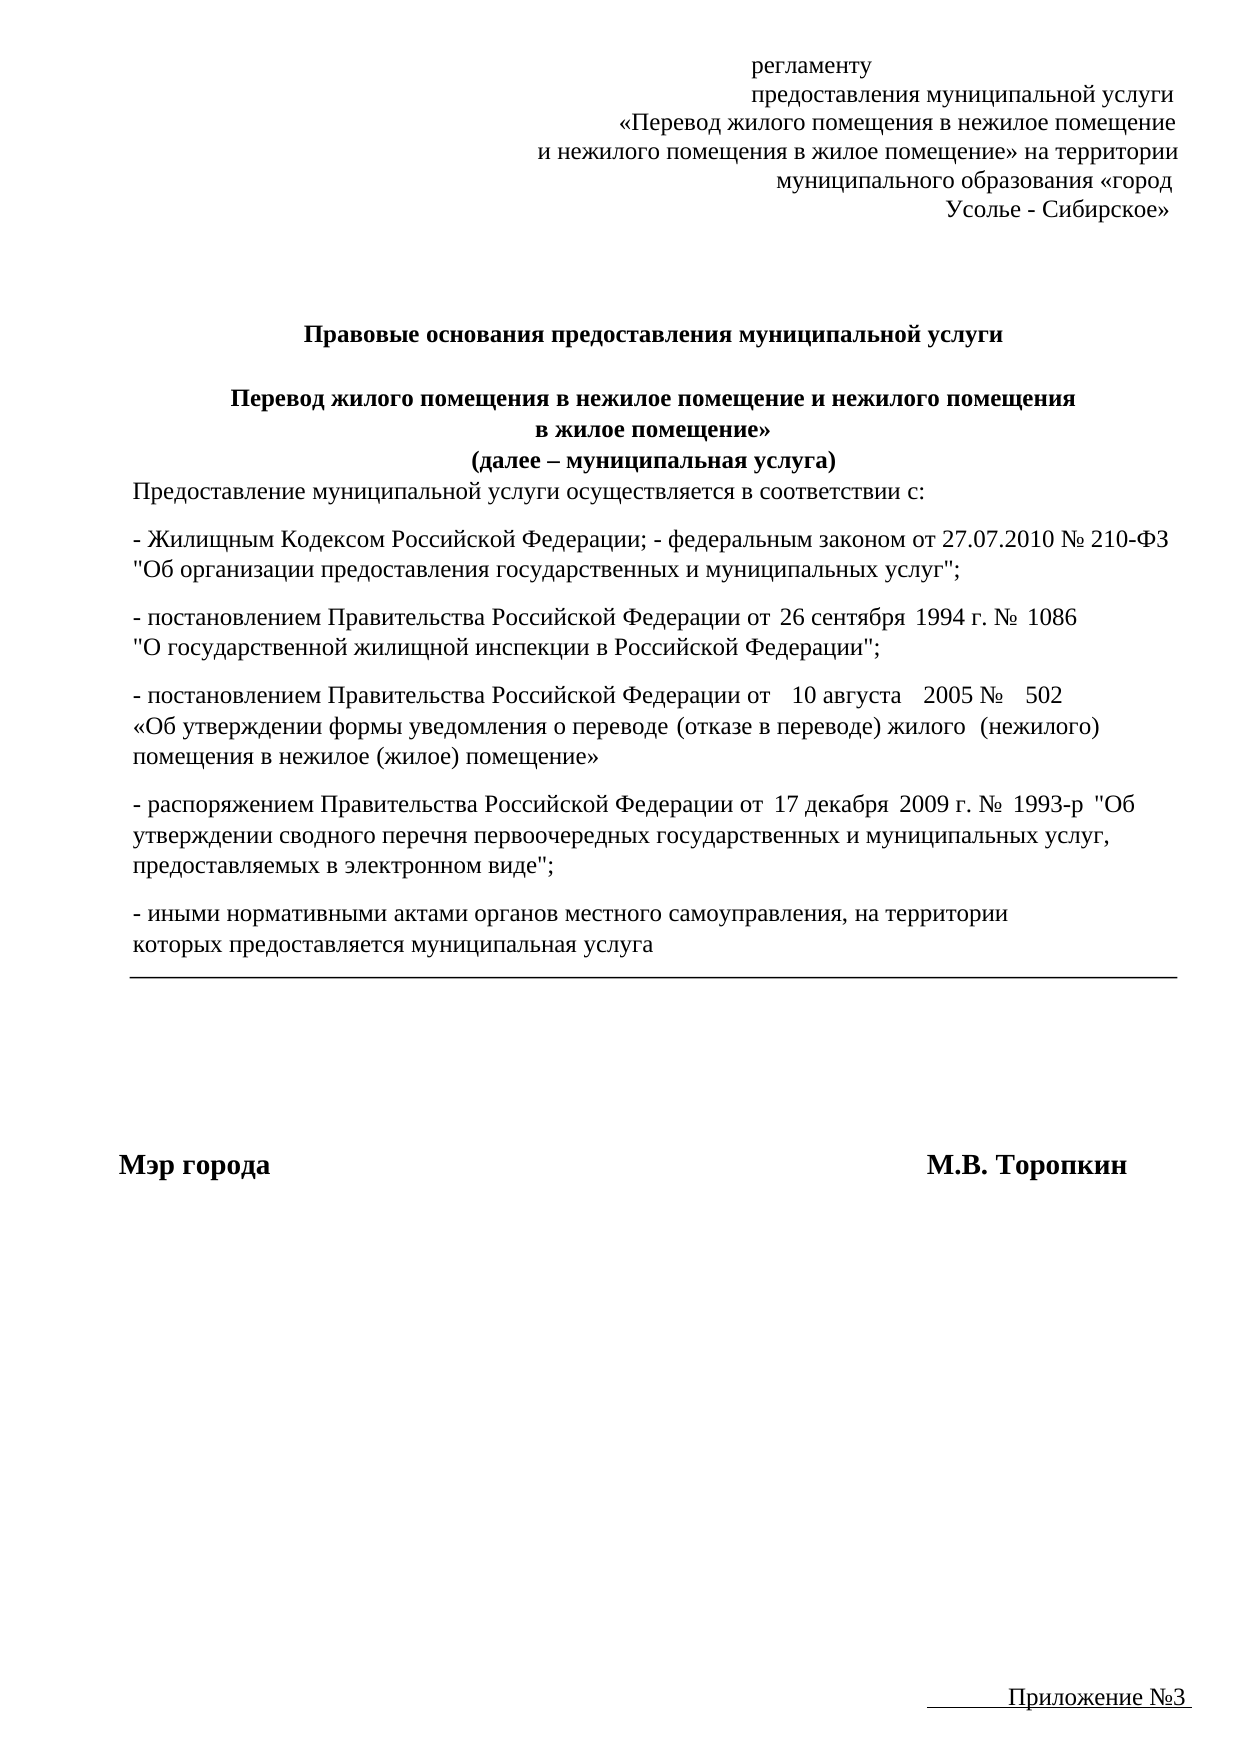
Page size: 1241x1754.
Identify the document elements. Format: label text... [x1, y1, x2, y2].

list Жилищным Кодексом Российской Федерации; - федеральным законом от 27.07.2010 № 210-ФЗ "Об организации предоставления государственных и муниципальных услуг"; [133, 524, 1169, 583]
text Приложение №3 [751, 1682, 1196, 1711]
list распоряжением Правительства Российской Федерации от 17 декабря 2009 г. № 1993-р "Об утверждении сводного перечня первоочередных государственных и муниципальных услуг, предоставляемых в электронном виде"; [133, 789, 1136, 879]
text Предоставление муниципальной услуги осуществляется в соответствии с: [119, 476, 939, 504]
text Мэр города М.В. Торопкин [119, 1147, 1207, 1181]
text «Об утверждении формы уведомления о переводе (отказе в переводе) жилого (нежилого) [133, 711, 1207, 739]
text предоставления муниципальной услуги [751, 79, 1175, 107]
text и нежилого помещения в жилое помещение» на территории [119, 136, 1196, 165]
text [751, 50, 1175, 79]
list иными нормативными актами органов местного самоуправления, на территории которых предоставляется муниципальная услуга [133, 898, 1103, 957]
text муниципального образования «город [751, 165, 1175, 194]
subtitle (далее – муниципальная услуга) [137, 445, 1170, 474]
subtitle Правовые основания предоставления муниципальной услуги [137, 319, 1170, 348]
list постановлением Правительства Российской Федерации от 26 сентября 1994 г. № 1086 "О государственной жилищной инспекции в Российской Федерации"; [133, 602, 1096, 661]
text помещения в нежилое (жилое) помещение» [133, 741, 1207, 770]
text Перевод жилого помещения в нежилое помещение и нежилого помещения в жилое помещение» [224, 383, 1081, 443]
list постановлением Правительства Российской Федерации от 10 августа 2005 № 502 [133, 680, 1207, 708]
text Усолье - Сибирское» [751, 194, 1175, 222]
text «Перевод жилого помещения в нежилое помещение [119, 107, 1196, 136]
